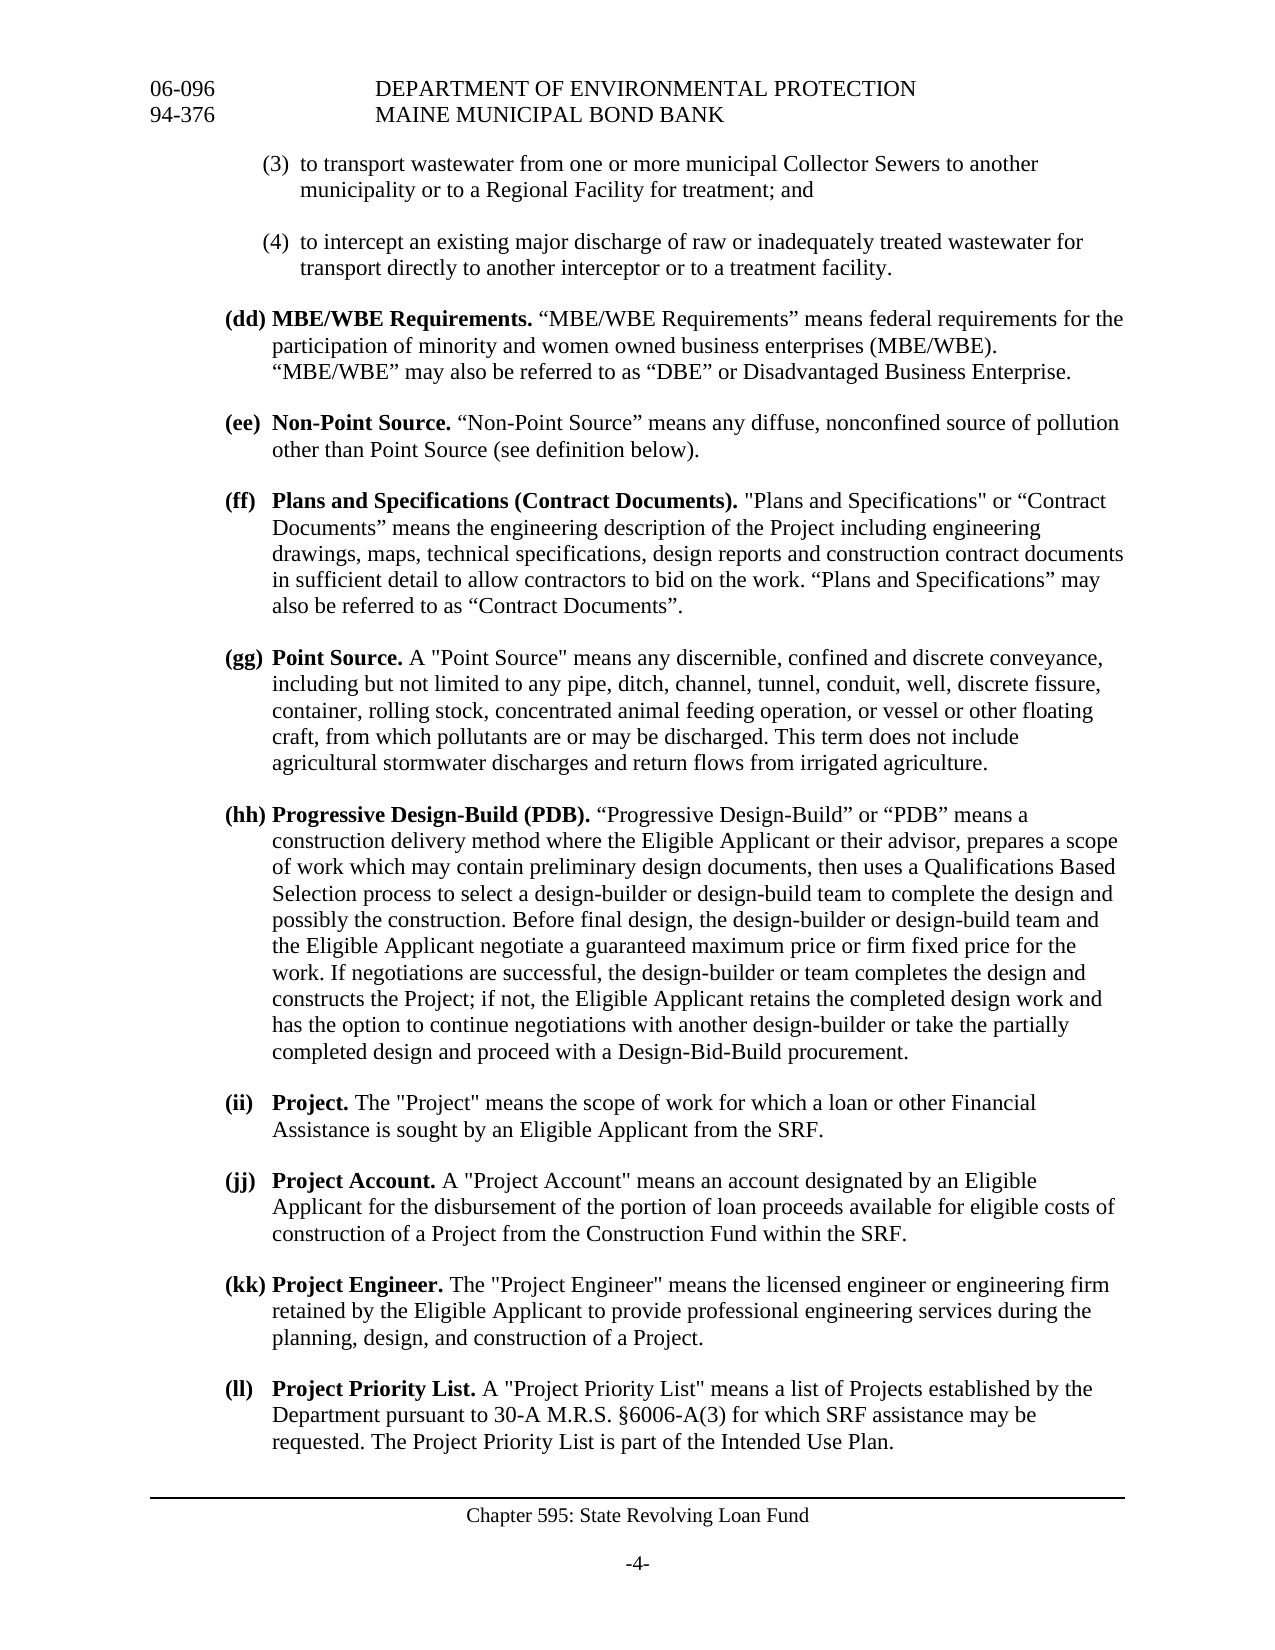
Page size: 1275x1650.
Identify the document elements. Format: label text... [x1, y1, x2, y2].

list Point Source. A "Point Source" means any discernible, confined and discrete conveyance, including but not limited to any pipe, ditch, channel, tunnel, conduit, well, discrete fissure, container, rolling stock, concentrated animal feeding operation, or vessel or other floating craft, from which pollutants are or may be discharged. This term does not include agricultural stormwater discharges and return flows from irrigated agriculture. [225, 644, 1125, 776]
text (3) to transport wastewater from one or more municipal Collector Sewers to another municipality or to a Regional Facility for treatment; and [262, 150, 1125, 203]
list Project Priority List. A "Project Priority List" means a list of Projects established by the Department pursuant to 30-A M.R.S. §6006-A(3) for which SRF assistance may be requested. The Project Priority List is part of the Intended Use Plan. [225, 1375, 1125, 1454]
text (4) to intercept an existing major discharge of raw or inadequately treated wastewater for transport directly to another interceptor or to a treatment facility. [262, 228, 1125, 280]
list Project Account. A "Project Account" means an account designated by an Eligible Applicant for the disbursement of the portion of loan proceeds available for eligible costs of construction of a Project from the Construction Fund within the SRF. [225, 1167, 1125, 1246]
list Project. The "Project" means the scope of work for which a loan or other Financial Assistance is sought by an Eligible Applicant from the SRF. [225, 1089, 1125, 1142]
list Project Engineer. The "Project Engineer" means the licensed engineer or engineering firm retained by the Eligible Applicant to provide professional engineering services during the planning, design, and construction of a Project. [225, 1271, 1125, 1350]
list Plans and Specifications (Contract Documents). "Plans and Specifications" or “Contract Documents” means the engineering description of the Project including engineering drawings, maps, technical specifications, design reports and construction contract documents in sufficient detail to allow contractors to bid on the work. “Plans and Specifications” may also be referred to as “Contract Documents”. [225, 487, 1125, 619]
list Progressive Design-Build (PDB). “Progressive Design-Build” or “PDB” means a construction delivery method where the Eligible Applicant or their advisor, prepares a scope of work which may contain preliminary design documents, then uses a Qualifications Based Selection process to select a design-builder or design-build team to complete the design and possibly the construction. Before final design, the design-builder or design-build team and the Eligible Applicant negotiate a guaranteed maximum price or firm fixed price for the work. If negotiations are successful, the design-builder or team completes the design and constructs the Project; if not, the Eligible Applicant retains the completed design work and has the option to continue negotiations with another design-builder or take the partially completed design and proceed with a Design-Bid-Build procurement. [225, 801, 1125, 1064]
list Non-Point Source. “Non-Point Source” means any diffuse, nonconfined source of pollution other than Point Source (see definition below). [225, 409, 1125, 462]
list MBE/WBE Requirements. “MBE/WBE Requirements” means federal requirements for the participation of minority and women owned business enterprises (MBE/WBE). “MBE/WBE” may also be referred to as “DBE” or Disadvantaged Business Enterprise. [225, 305, 1125, 384]
